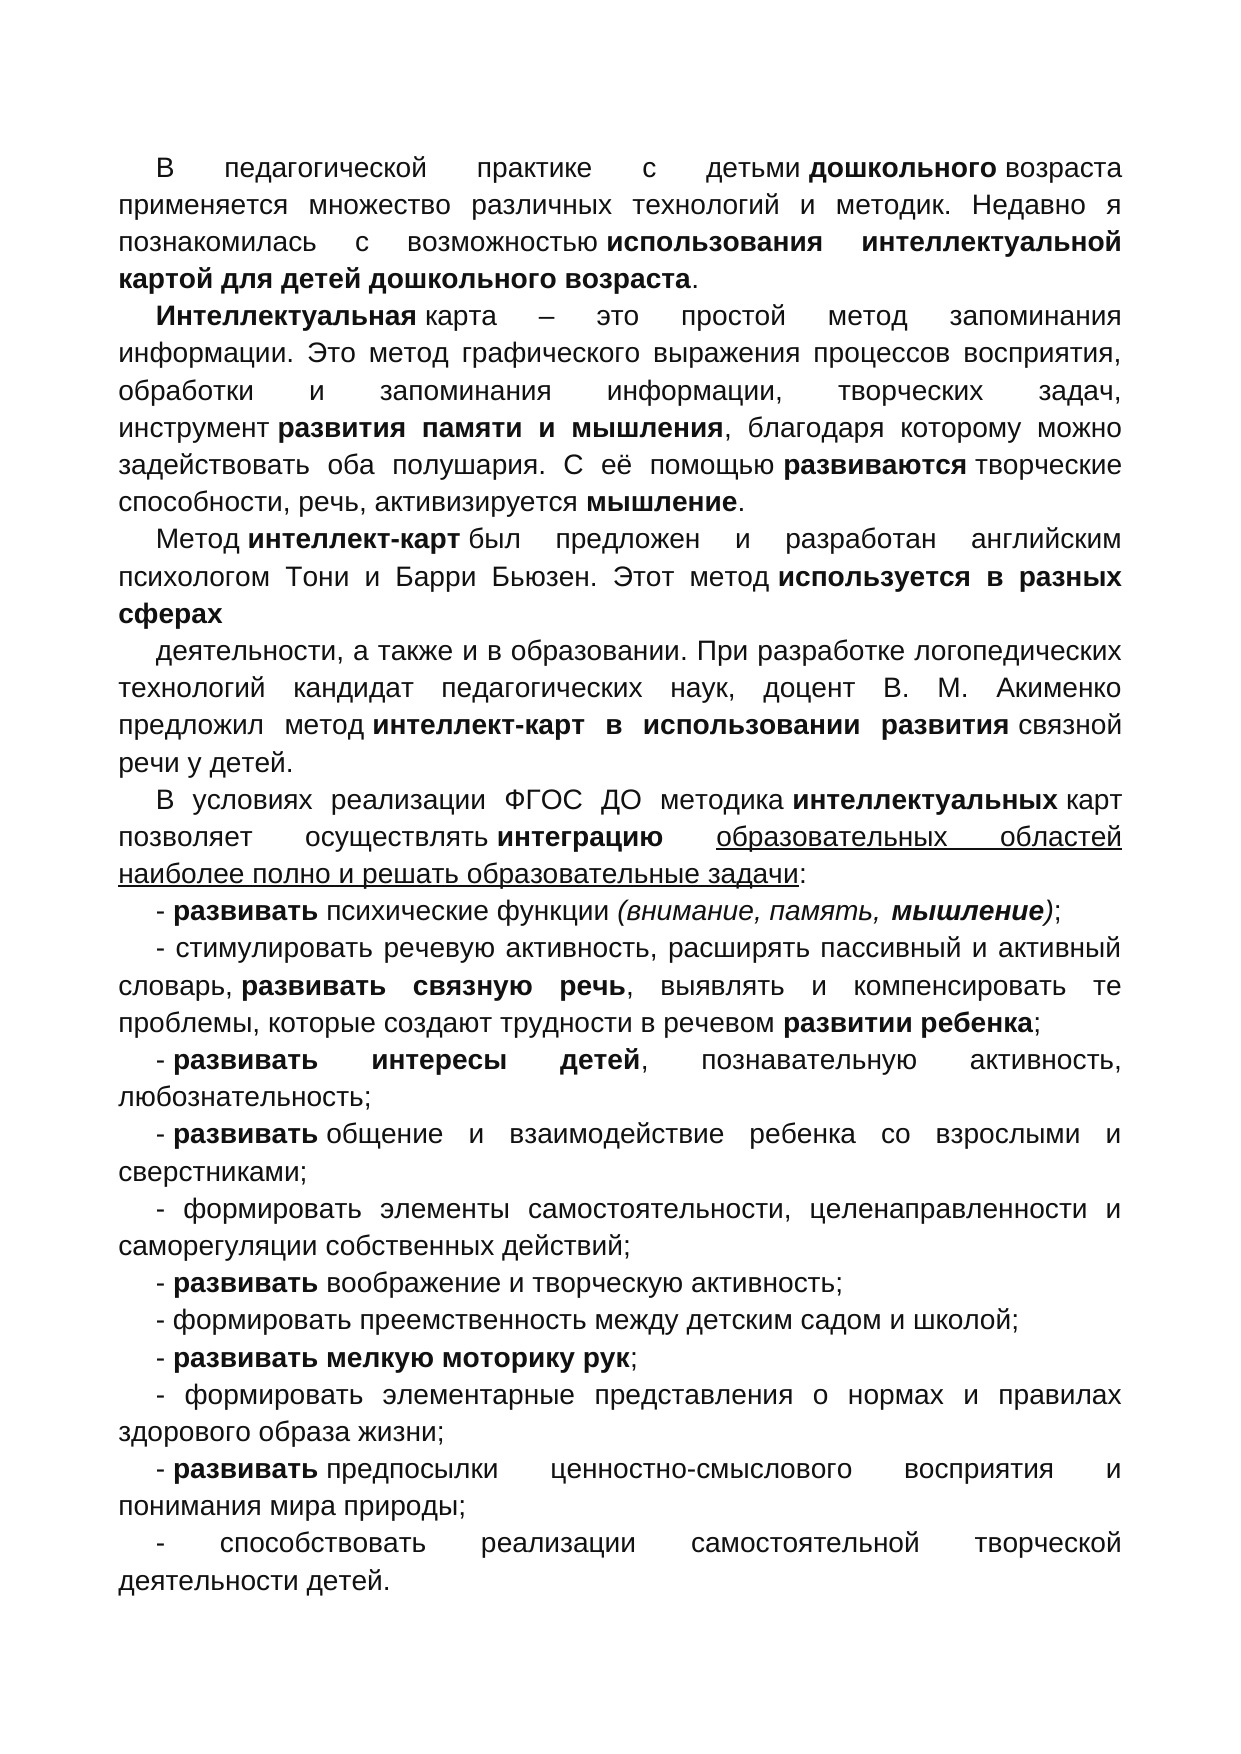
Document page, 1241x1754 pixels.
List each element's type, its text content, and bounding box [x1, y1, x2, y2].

text - стимулировать речевую активность, расширять пассивный и активный словарь, развивать связную речь, выявлять и компенсировать те проблемы, которые создают трудности в речевом развитии ребенка; [118, 931, 1122, 1038]
text - развивать воображение и творческую активность; [118, 1266, 1122, 1298]
text В условиях реализации ФГОС ДО методика интеллектуальных карт позволяет осуществлять интеграцию образовательных областей наиболее полно и решать образовательные задачи: [118, 783, 1122, 889]
text - способствовать реализации самостоятельной творческой деятельности детей. [118, 1526, 1122, 1596]
text - формировать преемственность между детским садом и школой; [118, 1303, 1122, 1336]
text - развивать психические функции (внимание, память, мышление); [118, 894, 1122, 927]
text - формировать элементарные представления о нормах и правилах здорового образа жизни; [118, 1378, 1122, 1447]
text В педагогической практике с детьми дошкольного возраста применяется множество различных технологий и методик. Недавно я познакомилась с возможностью использования интеллектуальной картой для детей дошкольного возраста. [118, 151, 1122, 294]
text - развивать общение и взаимодействие ребенка со взрослыми и сверстниками; [118, 1117, 1122, 1187]
text Метод интеллект-карт был предложен и разработан английским психологом Тони и Барри Бьюзен. Этот метод используется в разных сферах [118, 522, 1122, 629]
text - развивать предпосылки ценностно-смыслового восприятия и понимания мира природы; [118, 1452, 1122, 1522]
text - формировать элементы самостоятельности, целенаправленности и саморегуляции собственных действий; [118, 1192, 1122, 1261]
text - развивать мелкую моторику рук; [118, 1341, 1122, 1373]
text деятельности, а также и в образовании. При разработке логопедических технологий кандидат педагогических наук, доцент В. М. Акименко предложил метод интеллект-карт в использовании развития связной речи у детей. [118, 634, 1122, 778]
text Интеллектуальная карта – это простой метод запоминания информации. Это метод графического выражения процессов восприятия, обработки и запоминания информации, творческих задач, инструмент развития памяти и мышления, благодаря которому можно задействовать оба полушария. С её помощью развиваются творческие способности, речь, активизируется мышление. [118, 299, 1122, 518]
text - развивать интересы детей, познавательную активность, любознательность; [118, 1043, 1122, 1113]
